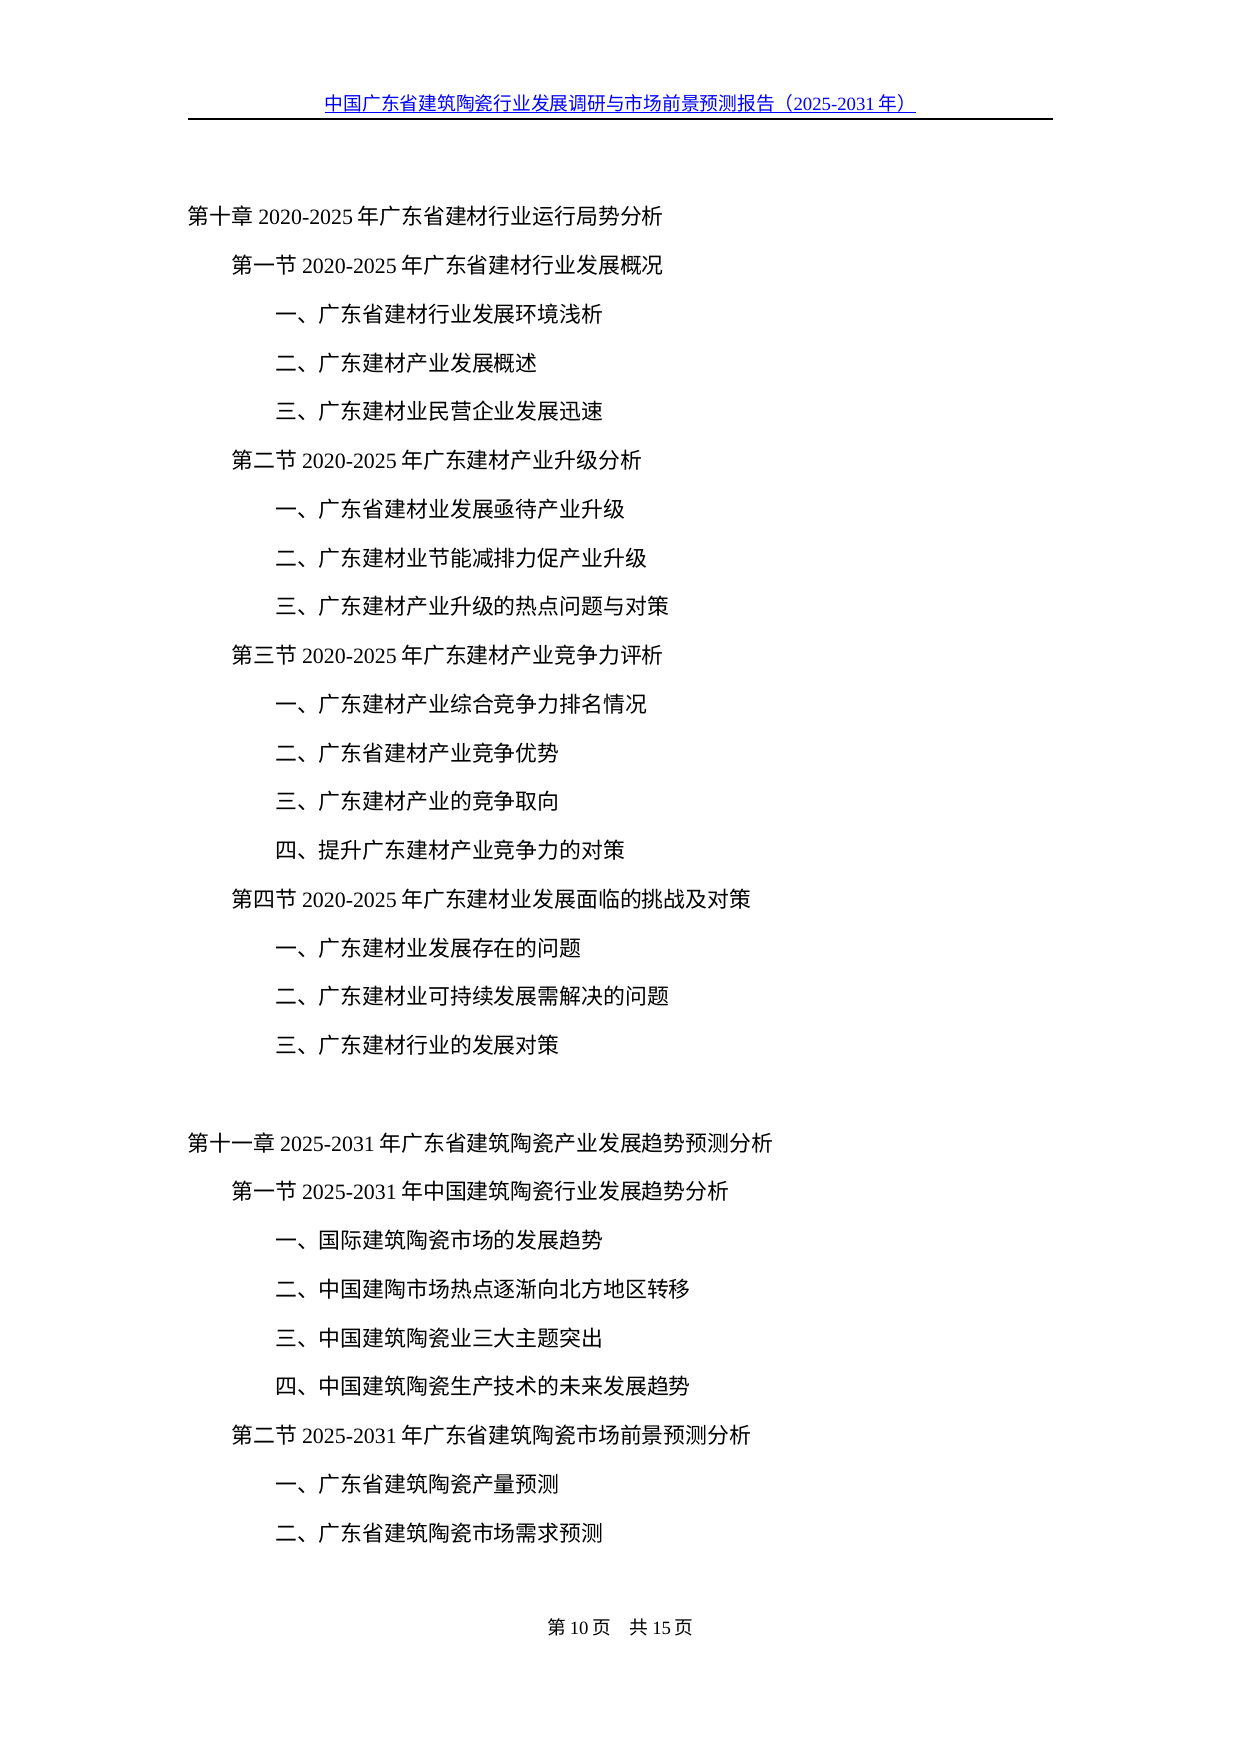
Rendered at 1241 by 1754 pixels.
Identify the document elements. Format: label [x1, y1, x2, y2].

text [187, 150, 1053, 1548]
